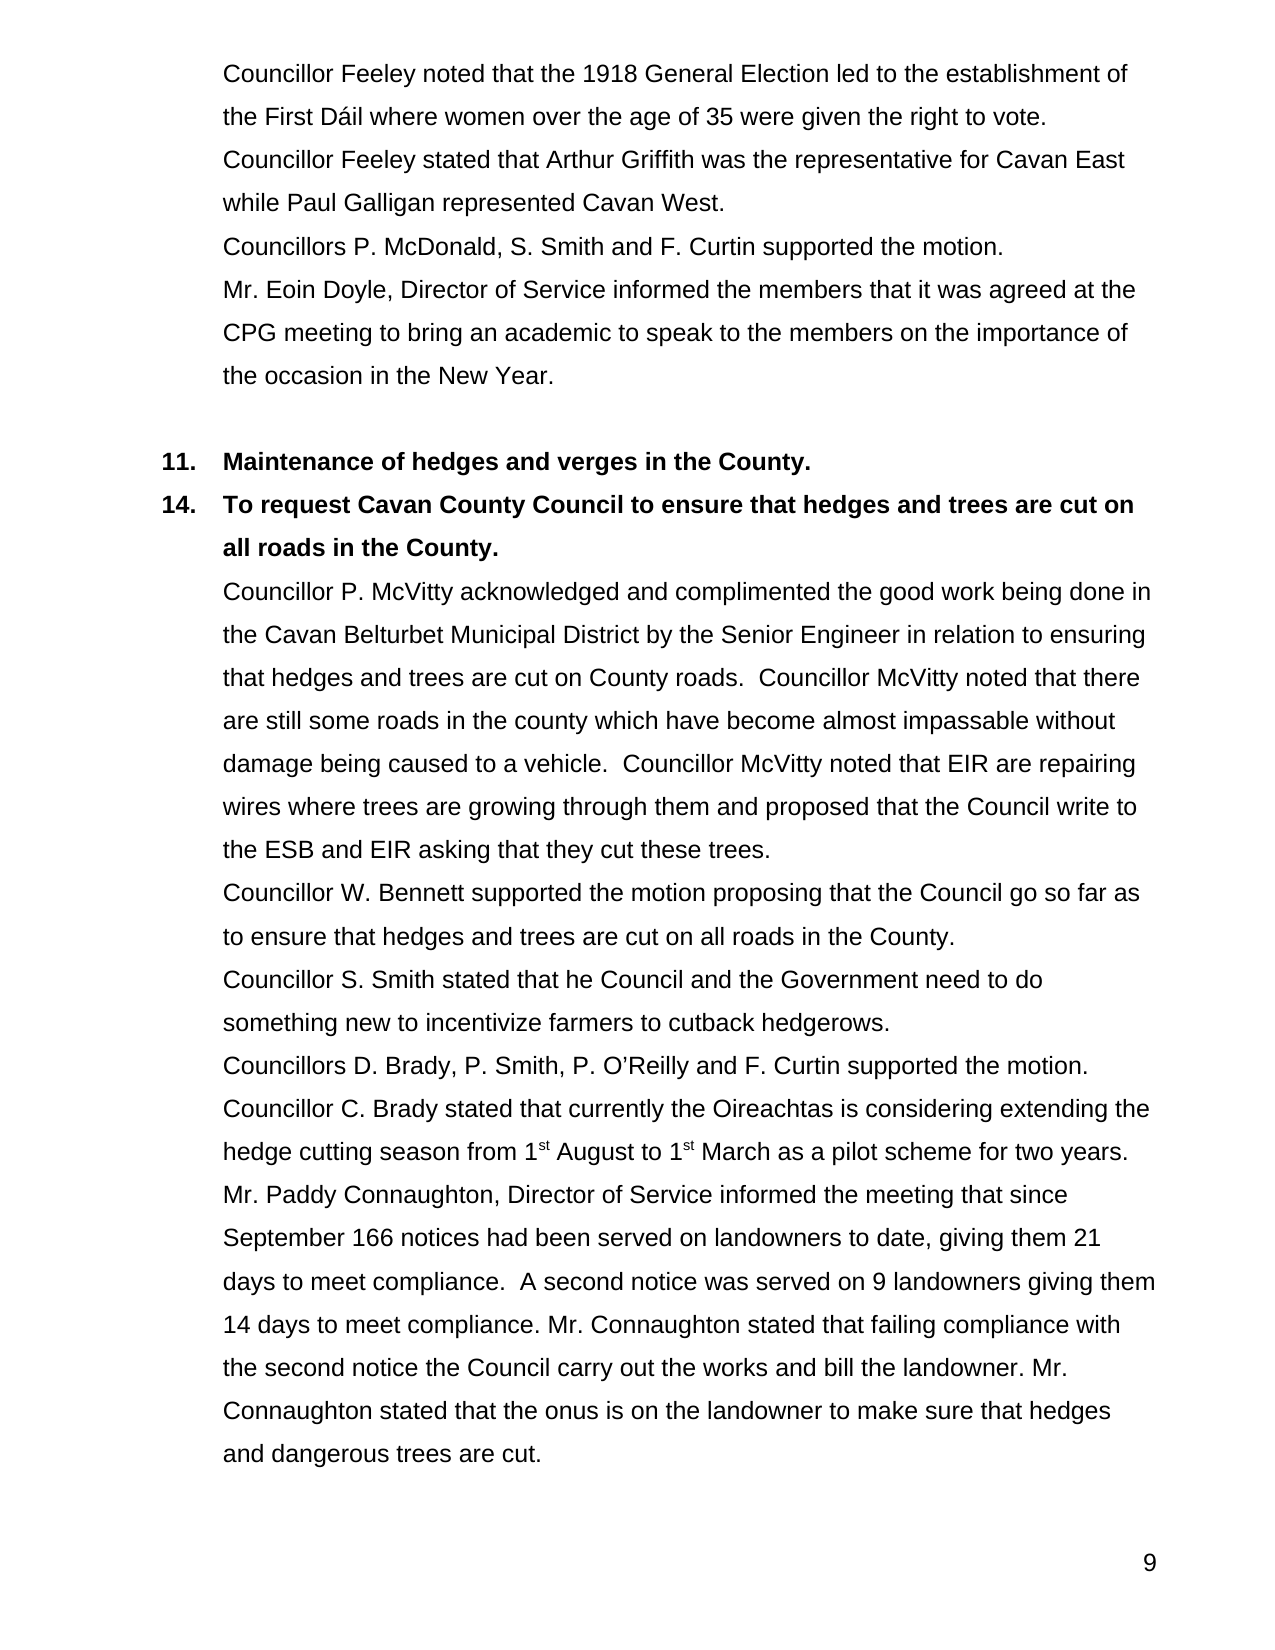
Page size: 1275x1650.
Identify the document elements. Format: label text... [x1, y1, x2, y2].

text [148, 59, 1157, 217]
text Councillor W. Bennett supported the motion proposing that the Council go so far as to ensure that hedges and trees are cut on all roads in the County. [148, 878, 1157, 950]
text Councillor P. McVitty acknowledged and complimented the good work being done in the Cavan Belturbet Municipal District by the Senior Engineer in relation to ensuring that hedges and trees are cut on County roads. Councillor McVitty noted that there are still some roads in the county which have become almost impassable without damage being caused to a vehicle. Councillor McVitty noted that EIR are repairing wires where trees are growing through them and proposed that the Council write to the ESB and EIR asking that they cut these trees. [148, 577, 1157, 864]
text Mr. Paddy Connaughton, Director of Service informed the meeting that since September 166 notices had been served on landowners to date, giving them 21 days to meet compliance. A second notice was served on 9 landowners giving them 14 days to meet compliance. Mr. Connaughton stated that failing compliance with the second notice the Council carry out the works and bill the landowner. Mr. Connaughton stated that the onus is on the landowner to make sure that hedges and dangerous trees are cut. [148, 1180, 1157, 1468]
text Mr. Eoin Doyle, Director of Service informed the members that it was agreed at the CPG meeting to bring an academic to speak to the members on the importance of the occasion in the New Year. [148, 275, 1157, 390]
text Councillors P. McDonald, S. Smith and F. Curtin supported the motion. [148, 232, 1157, 260]
text Councillor C. Brady stated that currently the Oireachtas is considering extending the hedge cutting season from 1st August to 1st March as a pilot scheme for two years. [148, 1094, 1157, 1166]
text Councillors D. Brady, P. Smith, P. O’Reilly and F. Curtin supported the motion. [148, 1051, 1157, 1080]
text 14. To request Cavan County Council to ensure that hedges and trees are cut on all roads in the County. [148, 490, 1157, 562]
text 11. Maintenance of hedges and verges in the County. [148, 447, 1157, 476]
text Councillor S. Smith stated that he Council and the Government need to do something new to incentivize farmers to cutback hedgerows. [148, 965, 1157, 1037]
